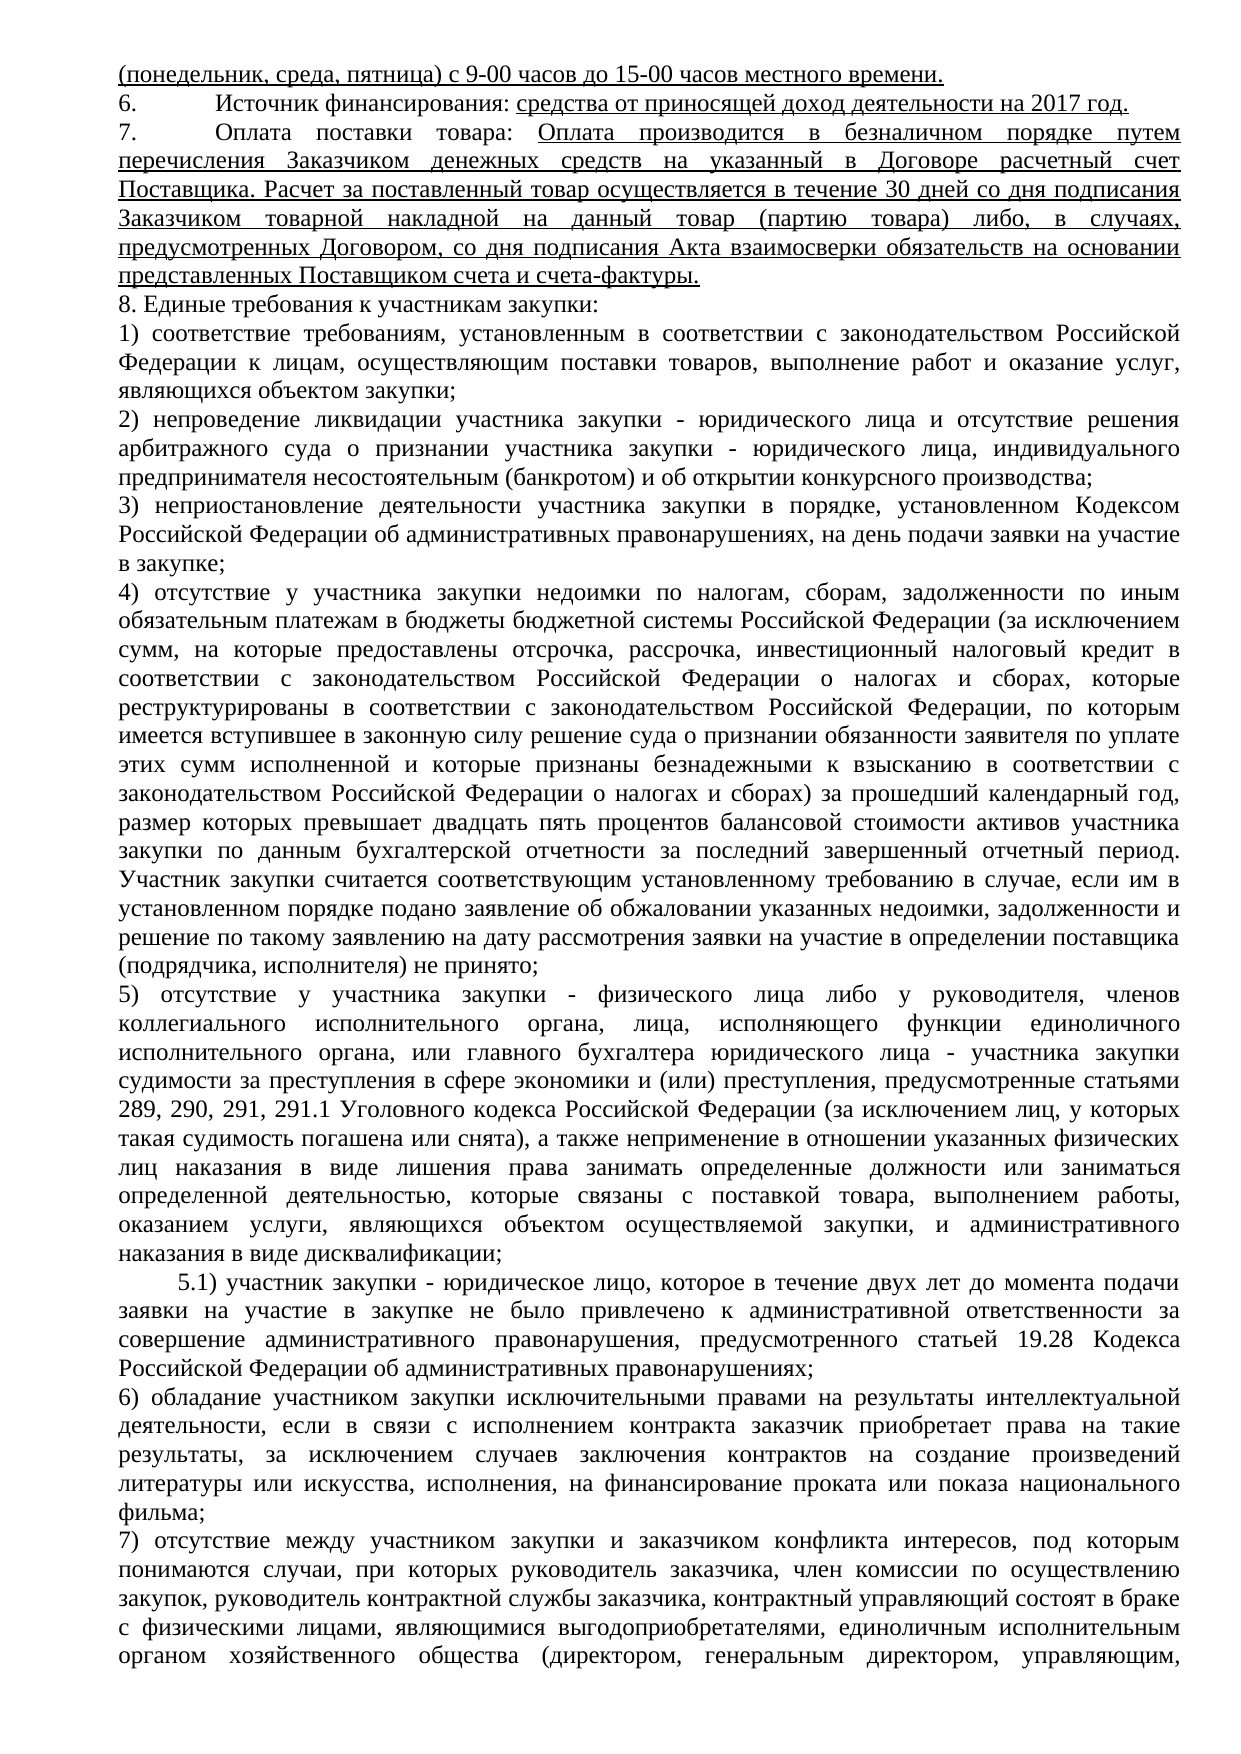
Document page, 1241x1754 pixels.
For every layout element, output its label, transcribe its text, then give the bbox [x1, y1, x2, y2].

text 4) отсутствие у участника закупки недоимки по налогам, сборам, задолженности по иным обязательным платежам в бюджеты бюджетной системы Российской Федерации (за исключением сумм, на которые предоставлены отсрочка, рассрочка, инвестиционный налоговый кредит в соответствии с законодательством Российской Федерации о налогах и сборах, которые реструктурированы в соответствии с законодательством Российской Федерации, по которым имеется вступившее в законную силу решение суда о признании обязанности заявителя по уплате этих сумм исполненной и которые признаны безнадежными к взысканию в соответствии с законодательством Российской Федерации о налогах и сборах) за прошедший календарный год, размер которых превышает двадцать пять процентов балансовой стоимости активов участника закупки по данным бухгалтерской отчетности за последний завершенный отчетный период. Участник закупки считается соответствующим установленному требованию в случае, если им в установленном порядке подано заявление об обжаловании указанных недоимки, задолженности и решение по такому заявлению на дату рассмотрения заявки на участие в определении поставщика (подрядчика, исполнителя) не принято; [118, 577, 1181, 979]
text 5) отсутствие у участника закупки - физического лица либо у руководителя, членов коллегиального исполнительного органа, лица, исполняющего функции единоличного исполнительного органа, или главного бухгалтера юридического лица - участника закупки судимости за преступления в сфере экономики и (или) преступления, предусмотренные статьями 289, 290, 291, 291.1 Уголовного кодекса Российской Федерации (за исключением лиц, у которых такая судимость погашена или снята), а также неприменение в отношении указанных физических лиц наказания в виде лишения права занимать определенные должности или заниматься определенной деятельностью, которые связаны с поставкой товара, выполнением работы, оказанием услуги, являющихся объектом осуществляемой закупки, и административного наказания в виде дисквалификации; [118, 979, 1181, 1267]
text 3) неприостановление деятельности участника закупки в порядке, установленном Кодексом Российской Федерации об административных правонарушениях, на день подачи заявки на участие в закупке; [118, 490, 1181, 577]
list Оплата поставки товара: Оплата производится в безналичном порядке путем перечисления Заказчиком денежных средств на указанный в Договоре расчетный счет Поставщика. Расчет за поставленный товар осуществляется в течение 30 дней со дня подписания Заказчиком товарной накладной на данный товар (партию товара) либо, в случаях, предусмотренных Договором, со дня подписания Акта взаимосверки обязательств на основании представленных Поставщиком счета и счета-фактуры. [118, 201, 1181, 228]
text 6) обладание участником закупки исключительными правами на результаты интеллектуальной деятельности, если в связи с исполнением контракта заказчик приобретает права на такие результаты, за исключением случаев заключения контрактов на создание произведений литературы или искусства, исполнения, на финансирование проката или показа национального фильма; [118, 1382, 1181, 1525]
list Оплата поставки товара: Оплата производится в безналичном порядке путем перечисления Заказчиком денежных средств на указанный в Договоре расчетный счет Поставщика. Расчет за поставленный товар осуществляется в течение 30 дней со дня подписания Заказчиком товарной накладной на данный товар (партию товара) либо, в случаях, предусмотренных Договором, со дня подписания Акта взаимосверки обязательств на основании представленных Поставщиком счета и счета-фактуры. [118, 258, 1181, 289]
list Оплата поставки товара: Оплата производится в безналичном порядке путем перечисления Заказчиком денежных средств на указанный в Договоре расчетный счет Поставщика. Расчет за поставленный товар осуществляется в течение 30 дней со дня подписания Заказчиком товарной накладной на данный товар (партию товара) либо, в случаях, предусмотренных Договором, со дня подписания Акта взаимосверки обязательств на основании представленных Поставщиком счета и счета-фактуры. [118, 117, 1181, 170]
list Источник финансирования: средства от приносящей доход деятельности на 2017 год. [118, 88, 1181, 117]
text 1) соответствие требованиям, установленным в соответствии с законодательством Российской Федерации к лицам, осуществляющим поставки товаров, выполнение работ и оказание услуг, являющихся объектом закупки; [118, 318, 1181, 404]
text 5.1) участник закупки - юридическое лицо, которое в течение двух лет до момента подачи заявки на участие в закупке не было привлечено к административной ответственности за совершение административного правонарушения, предусмотренного статьей 19.28 Кодекса Российской Федерации об административных правонарушениях; [118, 1267, 1181, 1382]
text 2) непроведение ликвидации участника закупки - юридического лица и отсутствие решения арбитражного суда о признании участника закупки - юридического лица, индивидуального предпринимателя несостоятельным (банкротом) и об открытии конкурсного производства; [118, 404, 1181, 490]
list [118, 59, 1181, 88]
text 8. Единые требования к участникам закупки: [118, 289, 1181, 318]
list Оплата поставки товара: Оплата производится в безналичном порядке путем перечисления Заказчиком денежных средств на указанный в Договоре расчетный счет Поставщика. Расчет за поставленный товар осуществляется в течение 30 дней со дня подписания Заказчиком товарной накладной на данный товар (партию товара) либо, в случаях, предусмотренных Договором, со дня подписания Акта взаимосверки обязательств на основании представленных Поставщиком счета и счета-фактуры. [118, 229, 1181, 257]
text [118, 1525, 1181, 1669]
list Оплата поставки товара: Оплата производится в безналичном порядке путем перечисления Заказчиком денежных средств на указанный в Договоре расчетный счет Поставщика. Расчет за поставленный товар осуществляется в течение 30 дней со дня подписания Заказчиком товарной накладной на данный товар (партию товара) либо, в случаях, предусмотренных Договором, со дня подписания Акта взаимосверки обязательств на основании представленных Поставщиком счета и счета-фактуры. [118, 172, 1181, 199]
